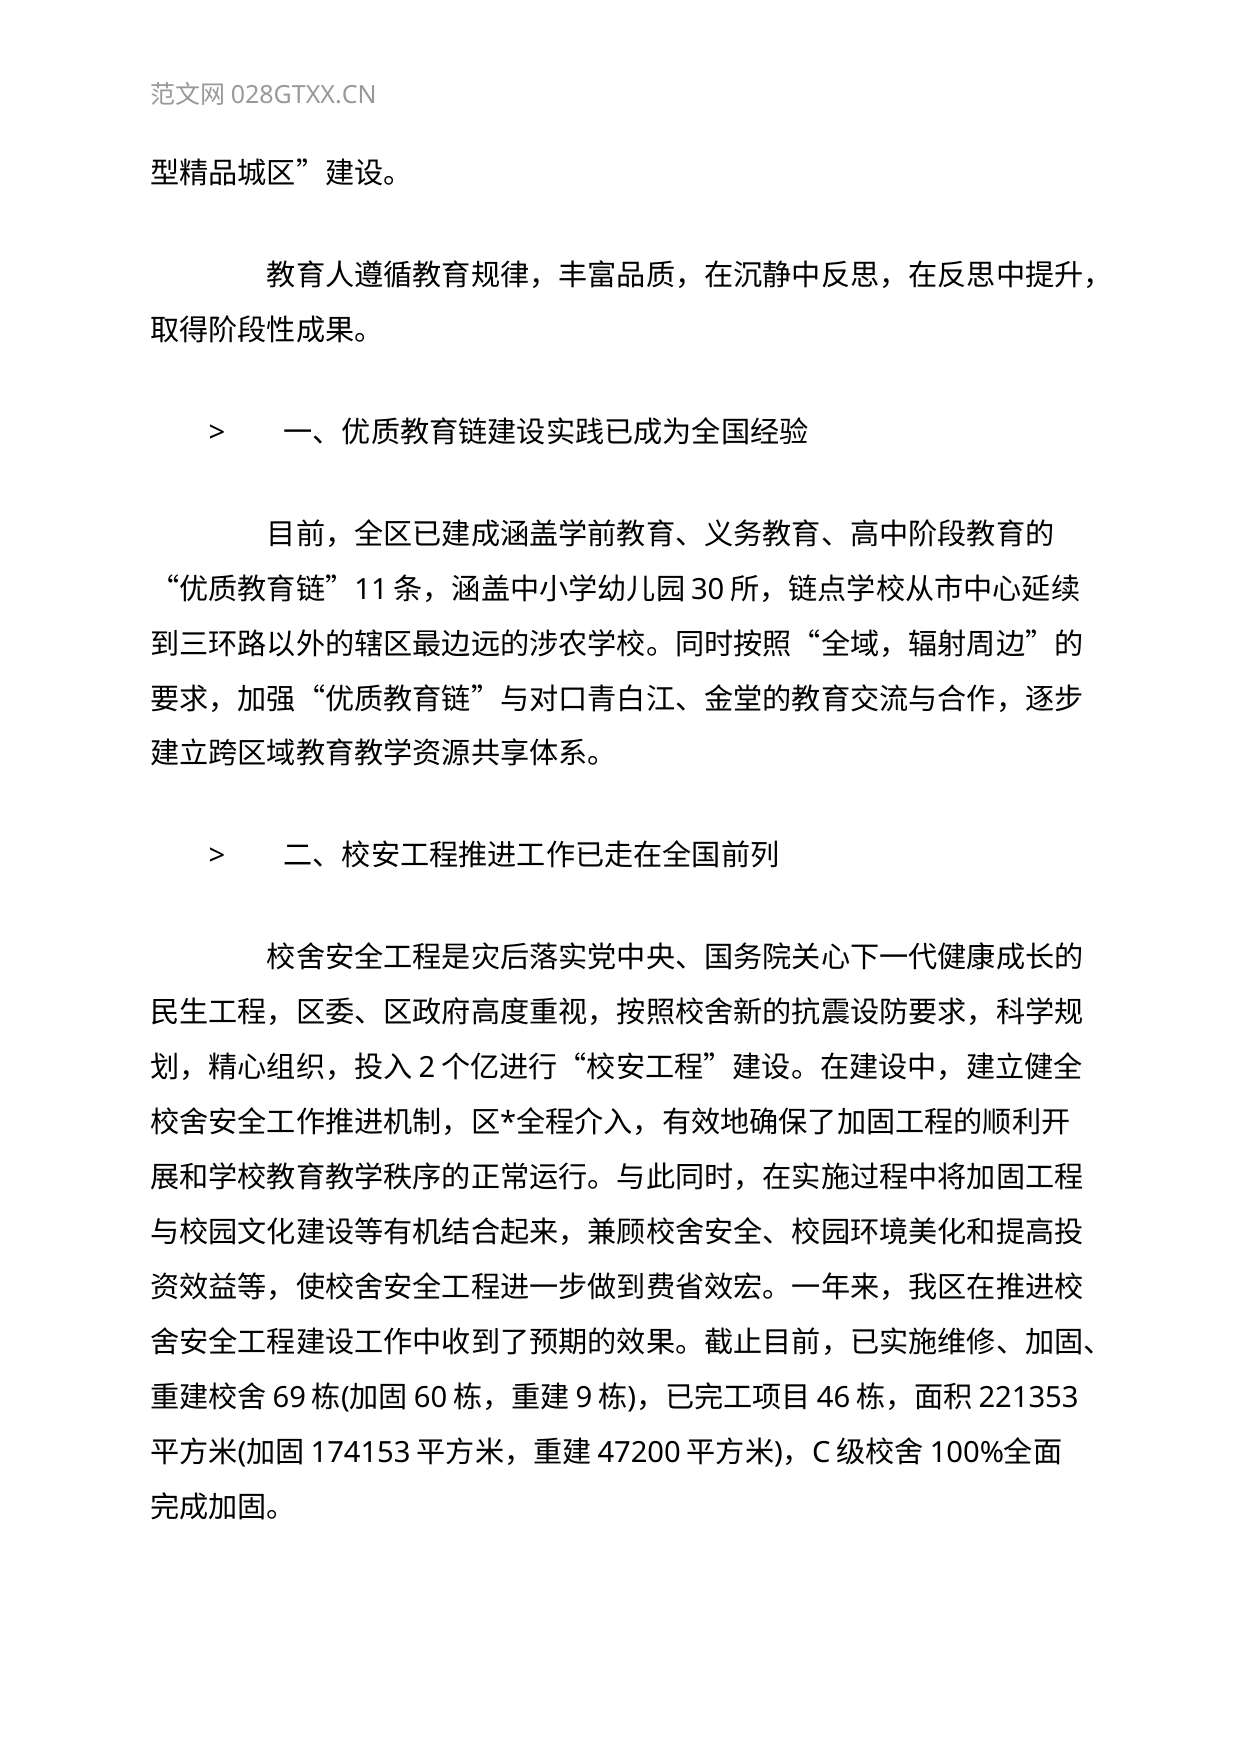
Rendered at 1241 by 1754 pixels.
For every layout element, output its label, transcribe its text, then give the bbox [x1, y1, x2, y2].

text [150, 150, 1090, 192]
text > 二、校安工程推进工作已走在全国前列 [150, 832, 1090, 874]
text 教育人遵循教育规律，丰富品质，在沉静中反思，在反思中提升，取得阶段性成果。 [150, 252, 1090, 349]
text 目前，全区已建成涵盖学前教育、义务教育、高中阶段教育的“优质教育链”11条，涵盖中小学幼儿园30所，链点学校从市中心延续到三环路以外的辖区最边远的涉农学校。同时按照“全域，辐射周边”的要求，加强“优质教育链”与对口青白江、金堂的教育交流与合作，逐步建立跨区域教育教学资源共享体系。 [150, 510, 1090, 772]
text > 一、优质教育链建设实践已成为全国经验 [150, 408, 1090, 451]
text 校舍安全工程是灾后落实党中央、国务院关心下一代健康成长的民生工程，区委、区政府高度重视，按照校舍新的抗震设防要求，科学规划，精心组织，投入2个亿进行“校安工程”建设。在建设中，建立健全校舍安全工作推进机制，区*全程介入，有效地确保了加固工程的顺利开展和学校教育教学秩序的正常运行。与此同时，在实施过程中将加固工程与校园文化建设等有机结合起来，兼顾校舍安全、校园环境美化和提高投资效益等，使校舍安全工程进一步做到费省效宏。一年来，我区在推进校舍安全工程建设工作中收到了预期的效果。截止目前，已实施维修、加固、重建校舍69栋(加固60栋，重建9栋)，已完工项目46栋，面积221353平方米(加固174153平方米，重建47200平方米)，C级校舍100%全面完成加固。 [150, 934, 1090, 1526]
